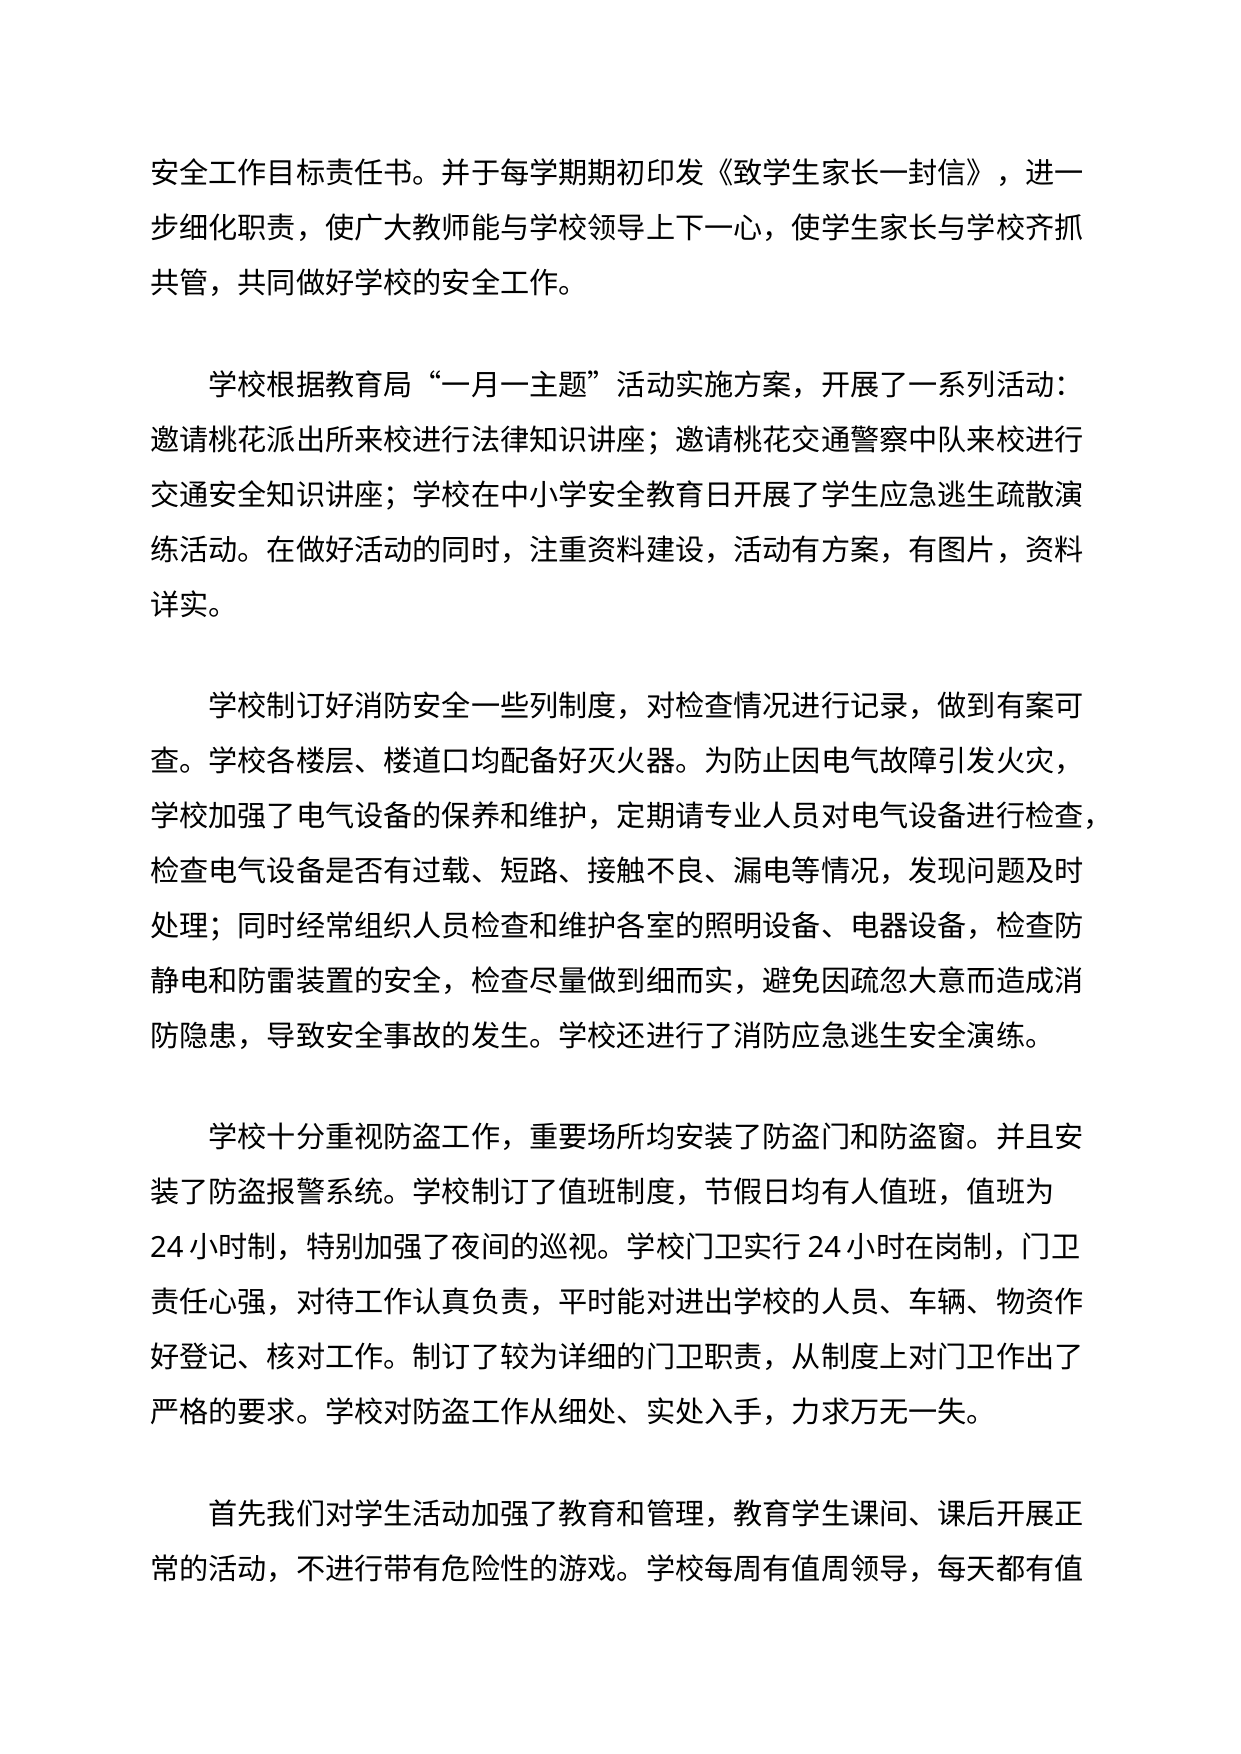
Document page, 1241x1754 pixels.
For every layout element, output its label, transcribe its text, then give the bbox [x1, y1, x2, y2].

text 学校根据教育局“一月一主题”活动实施方案，开展了一系列活动：邀请桃花派出所来校进行法律知识讲座；邀请桃花交通警察中队来校进行交通安全知识讲座；学校在中小学安全教育日开展了学生应急逃生疏散演练活动。在做好活动的同时，注重资料建设，活动有方案，有图片，资料详实。 [150, 362, 1090, 623]
text 学校十分重视防盗工作，重要场所均安装了防盗门和防盗窗。并且安装了防盗报警系统。学校制订了值班制度，节假日均有人值班，值班为24小时制，特别加强了夜间的巡视。学校门卫实行24小时在岗制，门卫责任心强，对待工作认真负责，平时能对进出学校的人员、车辆、物资作好登记、核对工作。制订了较为详细的门卫职责，从制度上对门卫作出了严格的要求。学校对防盗工作从细处、实处入手，力求万无一失。 [150, 1114, 1090, 1431]
text 学校制订好消防安全一些列制度，对检查情况进行记录，做到有案可查。学校各楼层、楼道口均配备好灭火器。为防止因电气故障引发火灾，学校加强了电气设备的保养和维护，定期请专业人员对电气设备进行检查，检查电气设备是否有过载、短路、接触不良、漏电等情况，发现问题及时处理；同时经常组织人员检查和维护各室的照明设备、电器设备，检查防静电和防雷装置的安全，检查尽量做到细而实，避免因疏忽大意而造成消防隐患，导致安全事故的发生。学校还进行了消防应急逃生安全演练。 [150, 683, 1090, 1054]
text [150, 150, 1090, 302]
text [150, 1490, 1090, 1588]
